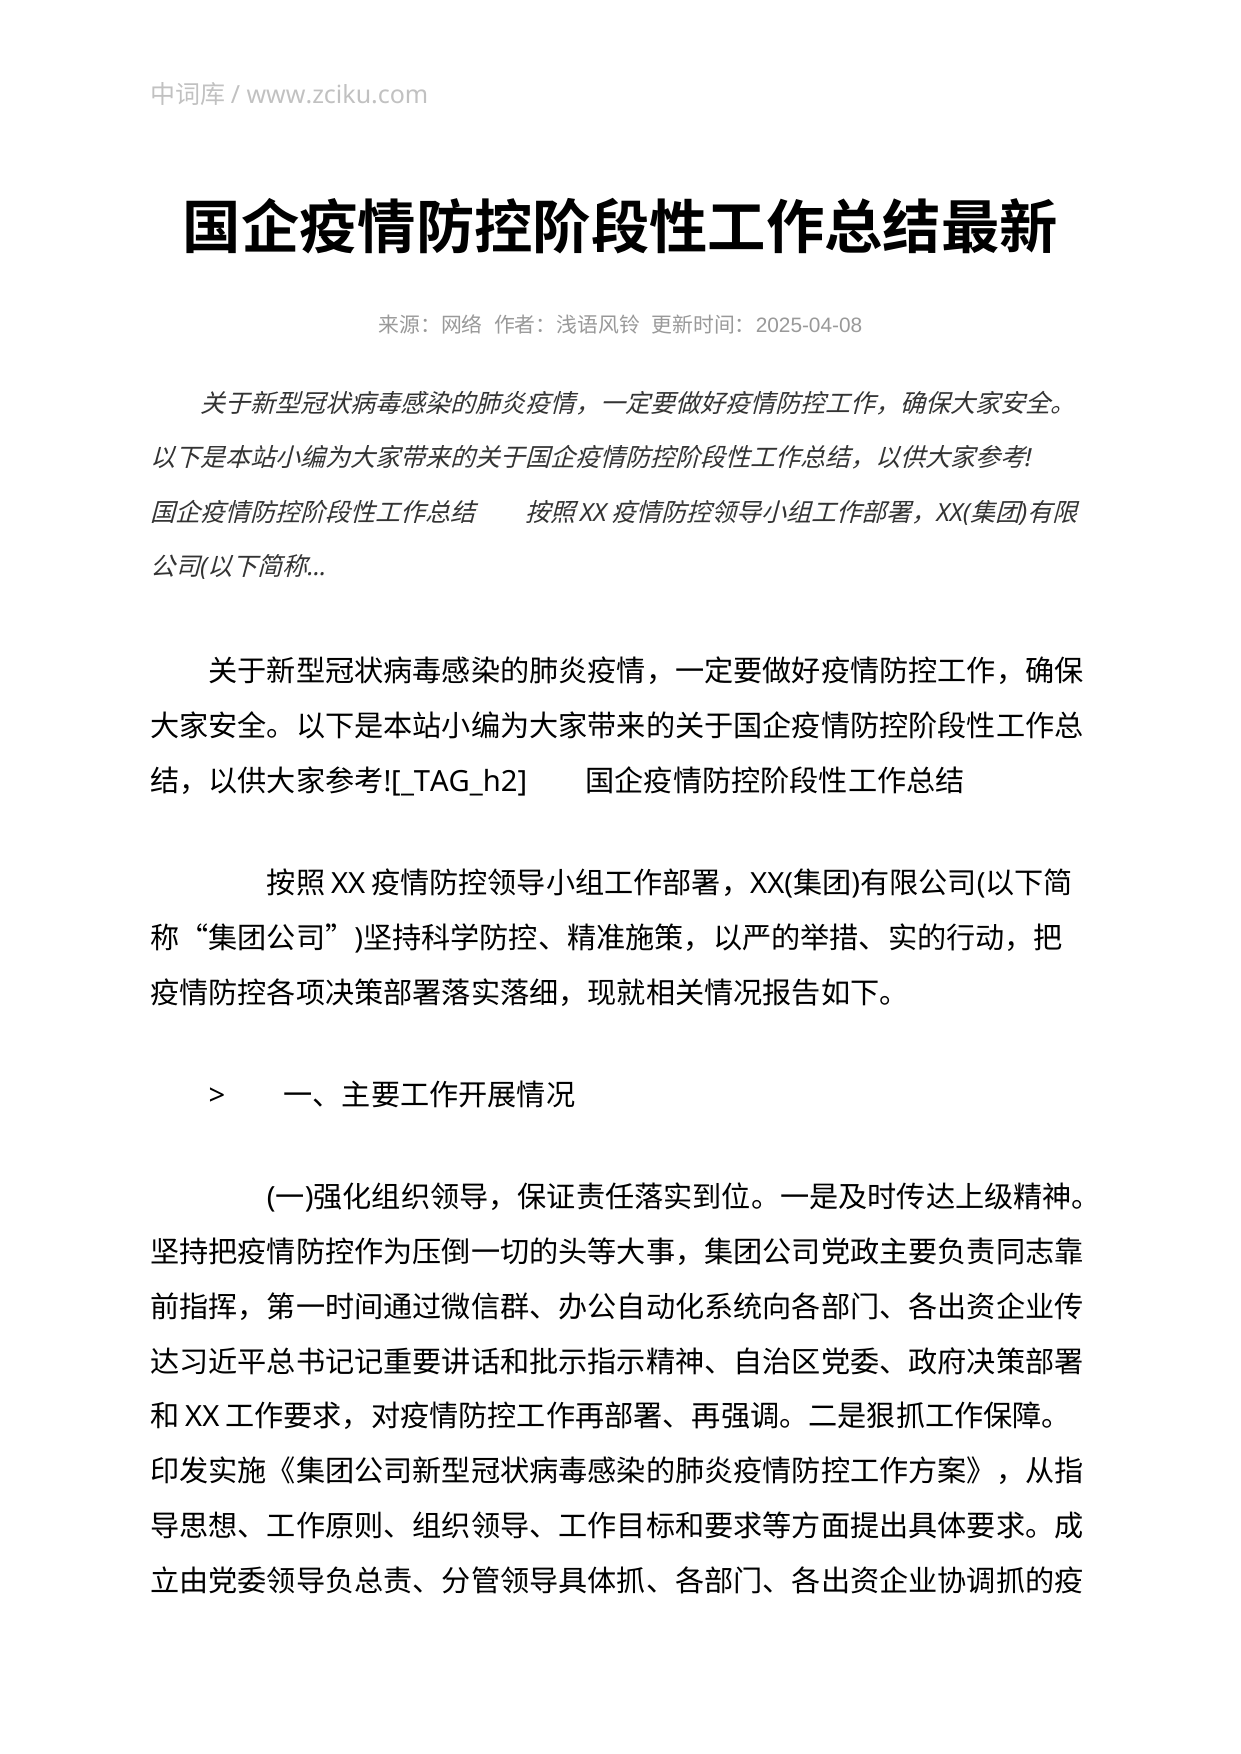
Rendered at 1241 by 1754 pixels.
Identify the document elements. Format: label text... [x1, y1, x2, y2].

subtitle 国企疫情防控阶段性工作总结最新 [150, 181, 1090, 266]
text 按照XX疫情防控领导小组工作部署，XX(集团)有限公司(以下简称“集团公司”)坚持科学防控、精准施策，以严的举措、实的行动，把疫情防控各项决策部署落实落细，现就相关情况报告如下。 [150, 859, 1090, 1012]
text > 一、主要工作开展情况 [150, 1071, 1090, 1114]
text 关于新型冠状病毒感染的肺炎疫情，一定要做好疫情防控工作，确保大家安全。以下是本站小编为大家带来的关于国企疫情防控阶段性工作总结，以供大家参考! 国企疫情防控阶段性工作总结 按照XX疫情防控领导小组工作部署，XX(集团)有限公司(以下简称... [150, 383, 1090, 583]
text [150, 1173, 1090, 1600]
text 来源：网络 作者：浅语风铃 更新时间：2025-04-08 [150, 313, 1090, 337]
text 关于新型冠状病毒感染的肺炎疫情，一定要做好疫情防控工作，确保大家安全。以下是本站小编为大家带来的关于国企疫情防控阶段性工作总结，以供大家参考![_TAG_h2] 国企疫情防控阶段性工作总结 [150, 648, 1090, 800]
